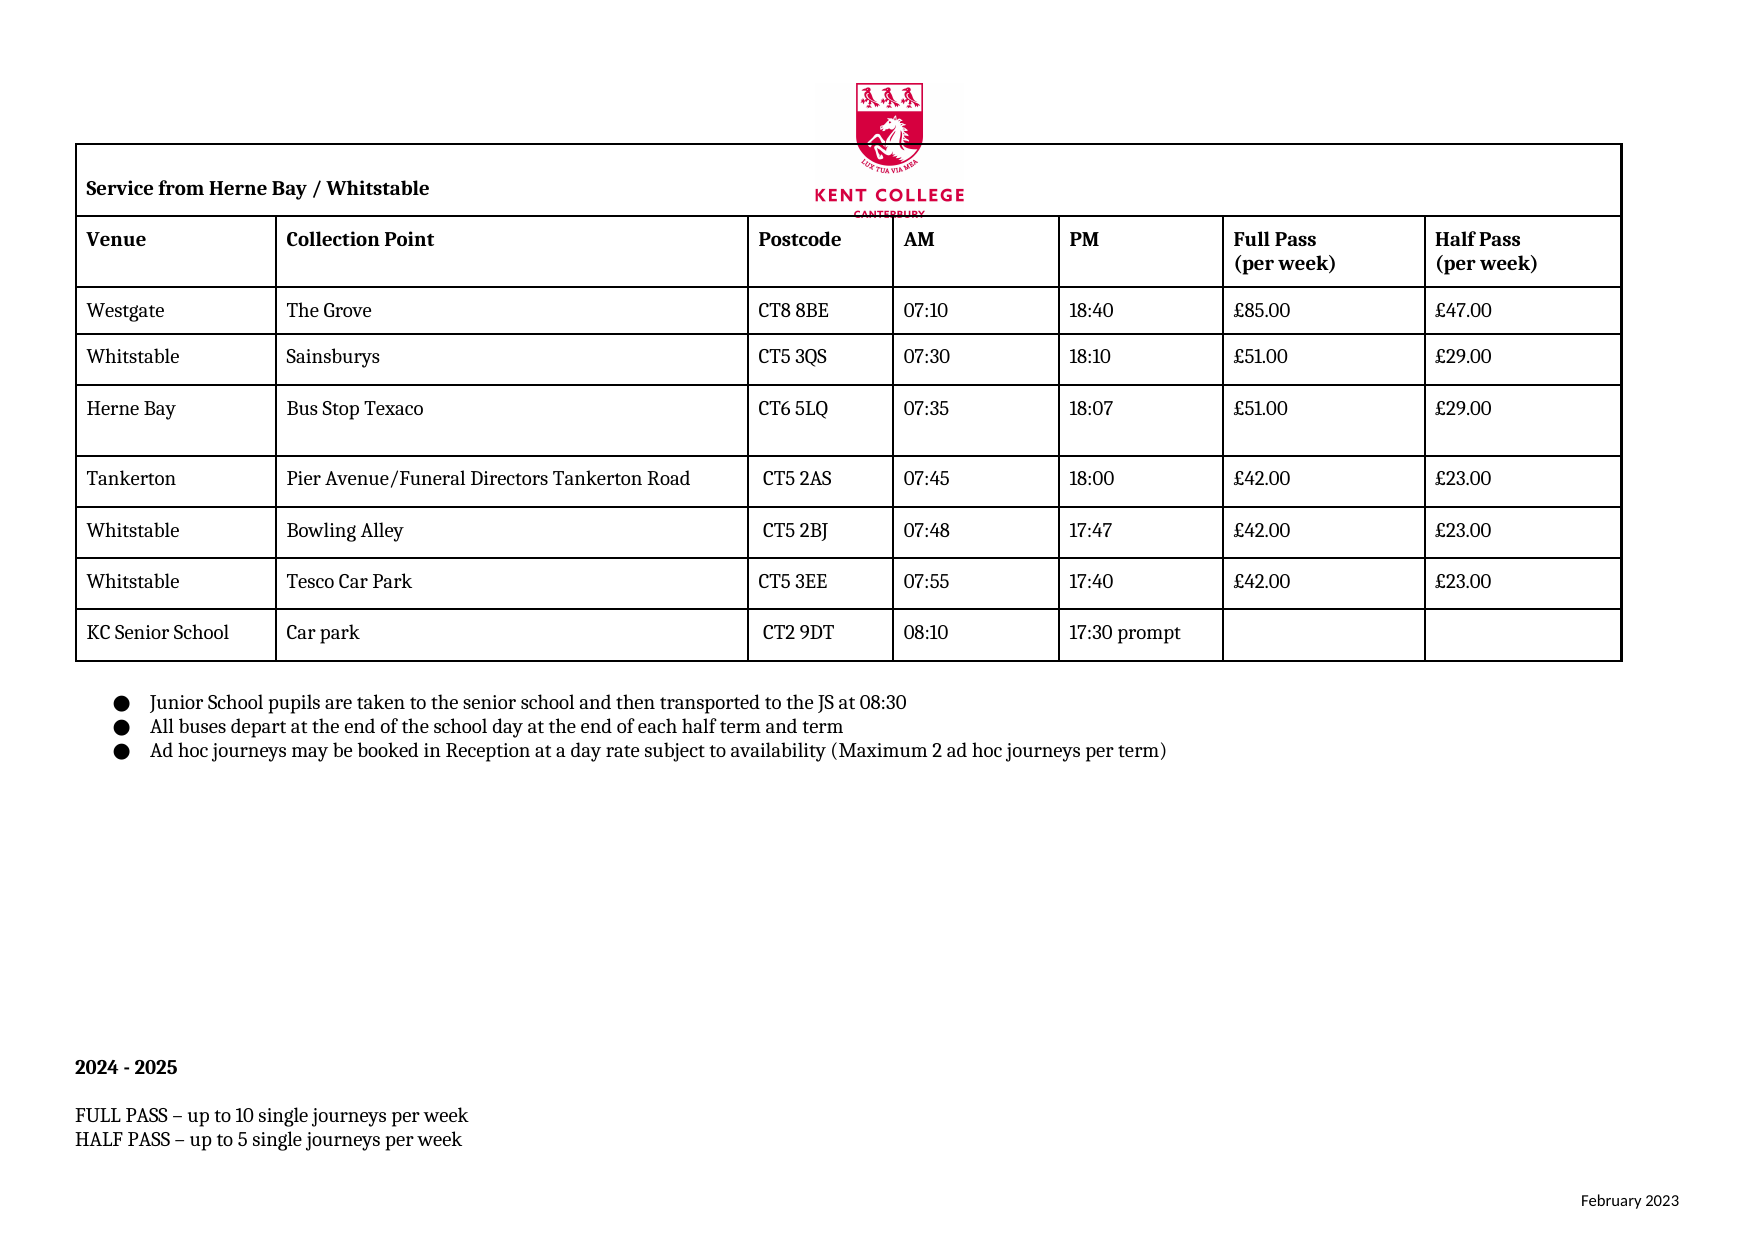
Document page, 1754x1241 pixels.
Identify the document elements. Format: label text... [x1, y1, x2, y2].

table_cell Bus Stop Texaco [277, 386, 747, 454]
table_cell Bowling Alley [277, 508, 747, 557]
picture [815, 83, 964, 143]
table_cell £42.00 [1224, 559, 1424, 608]
table_cell CT5 2AS [749, 457, 892, 506]
list All buses depart at the end of the school day at the end of each half term and term [112, 714, 1679, 738]
table_cell [1426, 610, 1620, 660]
table_cell £23.00 [1426, 508, 1620, 557]
table_cell Sainsburys [277, 335, 747, 384]
table_cell £23.00 [1426, 457, 1620, 506]
table_cell CT5 3EE [749, 559, 892, 608]
table_cell Tesco Car Park [277, 559, 747, 608]
table_cell Half Pass (per week) [1426, 217, 1620, 286]
table_cell 18:00 [1060, 457, 1222, 506]
table_cell Herne Bay [77, 386, 275, 454]
table_cell £29.00 [1426, 386, 1620, 454]
table_cell CT5 2BJ [749, 508, 892, 557]
table_cell PM [1060, 217, 1222, 286]
table_cell AM [894, 217, 1058, 286]
table_cell 07:55 [894, 559, 1058, 608]
text HALF PASS – up to 5 single journeys per week [75, 1128, 1679, 1152]
table_cell Car park [277, 610, 747, 660]
table_cell 17:47 [1060, 508, 1222, 557]
table_cell Whitstable [77, 559, 275, 608]
table_cell Collection Point [277, 217, 747, 286]
table_cell Whitstable [77, 508, 275, 557]
table_cell 07:35 [894, 386, 1058, 454]
text 2024 - 2025 [75, 1056, 1679, 1080]
table_cell CT6 5LQ [749, 386, 892, 454]
table_cell 17:40 [1060, 559, 1222, 608]
table_cell 18:40 [1060, 288, 1222, 333]
table_cell Westgate [77, 288, 275, 333]
table_cell [1224, 610, 1424, 660]
text FULL PASS – up to 10 single journeys per week [75, 1104, 1679, 1128]
table_cell 17:30 prompt [1060, 610, 1222, 660]
table_cell £51.00 [1224, 386, 1424, 454]
table_cell £23.00 [1426, 559, 1620, 608]
table_cell Full Pass (per week) [1224, 217, 1424, 286]
table_cell 08:10 [894, 610, 1058, 660]
table_cell The Grove [277, 288, 747, 333]
table_cell CT8 8BE [749, 288, 892, 333]
table_cell 07:45 [894, 457, 1058, 506]
table_header Service from Herne Bay / Whitstable [77, 145, 1620, 215]
table_cell £42.00 [1224, 457, 1424, 506]
table_cell £42.00 [1224, 508, 1424, 557]
list Junior School pupils are taken to the senior school and then transported to the JS at 08:30 [112, 691, 1679, 714]
table_cell £47.00 [1426, 288, 1620, 333]
table_cell KC Senior School [77, 610, 275, 660]
table_cell CT2 9DT [749, 610, 892, 660]
table_cell £29.00 [1426, 335, 1620, 384]
table_cell CT5 3QS [749, 335, 892, 384]
table_cell 18:10 [1060, 335, 1222, 384]
table_cell 18:07 [1060, 386, 1222, 454]
list Ad hoc journeys may be booked in Reception at a day rate subject to availability (Maximum 2 ad hoc journeys per term) [112, 738, 1679, 762]
table_cell Postcode [749, 217, 892, 286]
table_cell Venue [77, 217, 275, 286]
table_cell £51.00 [1224, 335, 1424, 384]
table_cell 07:48 [894, 508, 1058, 557]
table_cell Pier Avenue/Funeral Directors Tankerton Road [277, 457, 747, 506]
table_cell Tankerton [77, 457, 275, 506]
table_cell 07:30 [894, 335, 1058, 384]
table_cell 07:10 [894, 288, 1058, 333]
table_cell Whitstable [77, 335, 275, 384]
table_cell £85.00 [1224, 288, 1424, 333]
